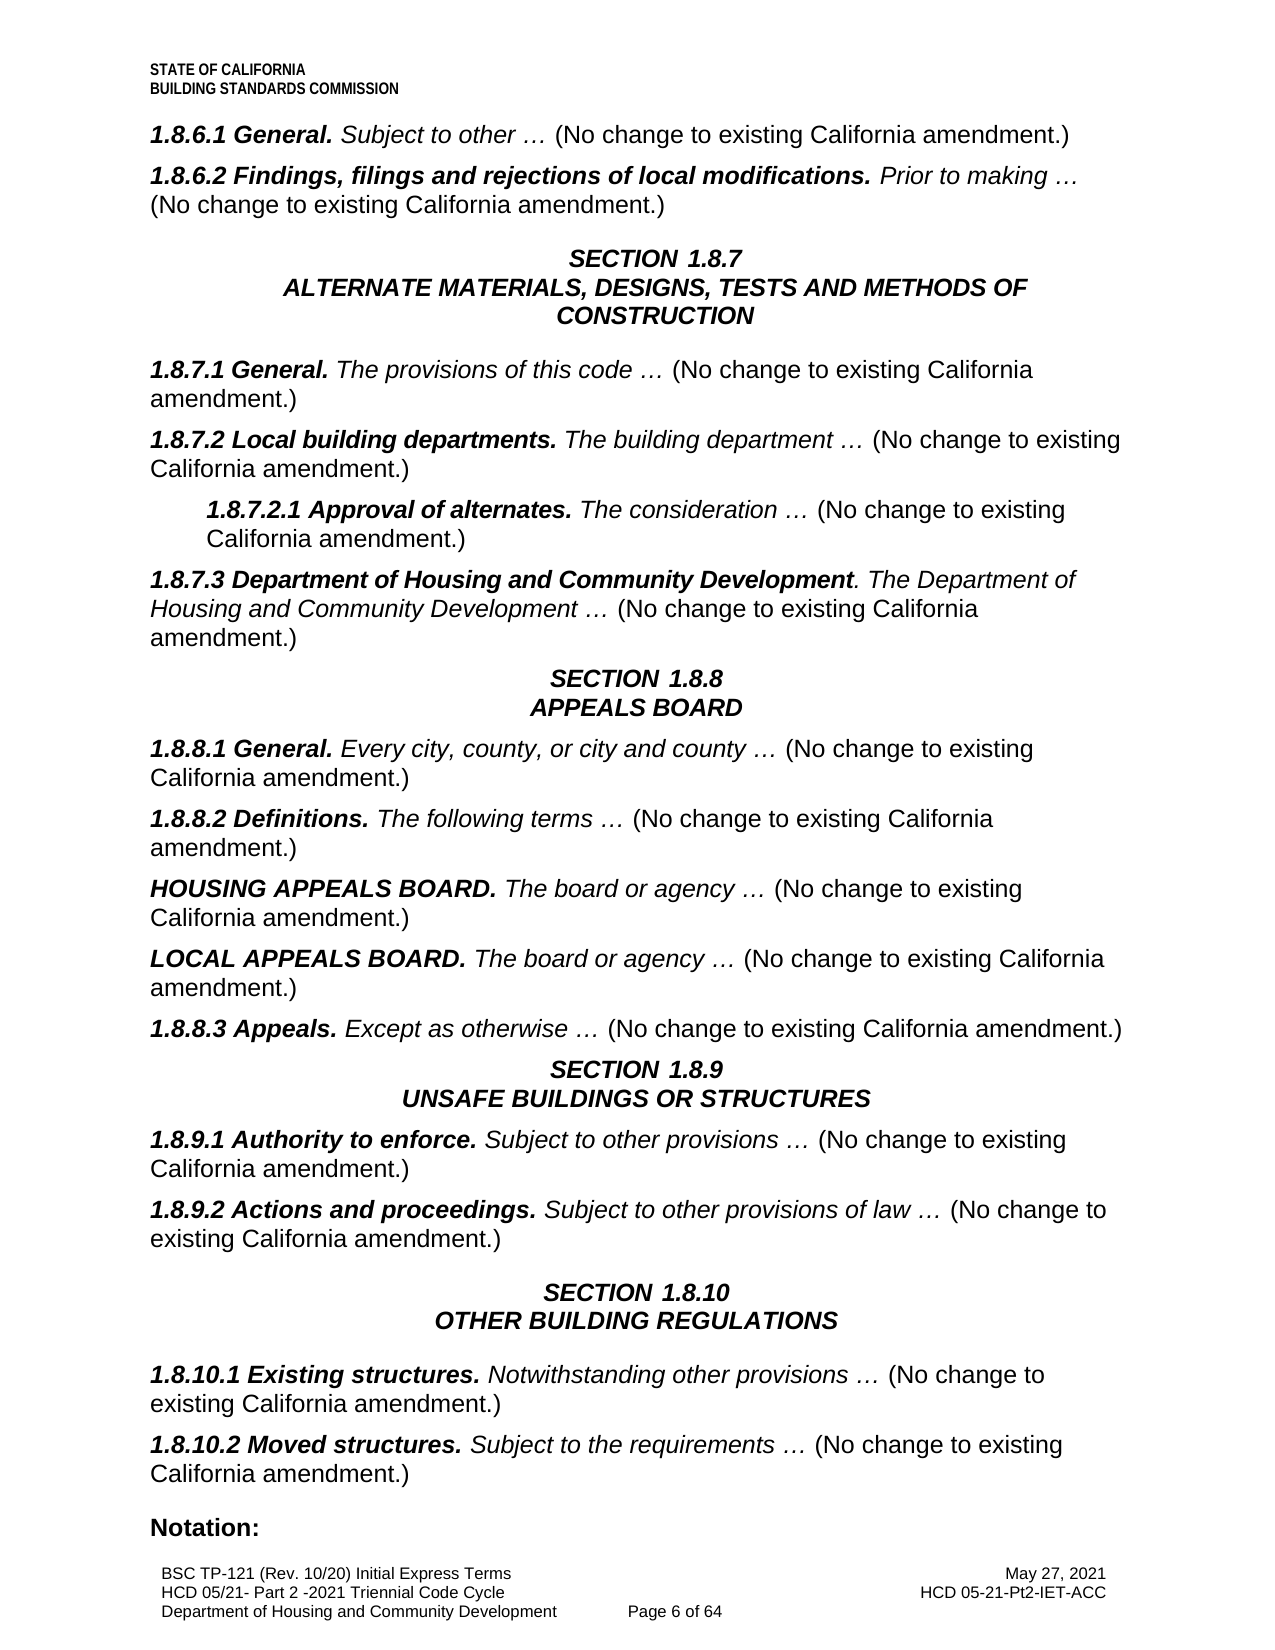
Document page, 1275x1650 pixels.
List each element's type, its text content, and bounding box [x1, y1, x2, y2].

text SECTION 1.8.10 OTHER Building REGULATIONs [150, 1277, 1125, 1335]
text SECTION 1.8.7 ALTERNATE MATERIALS, designs, tests and methods of construction [187, 244, 1125, 330]
text HOUSING APPEALS BOARD. The board or agency … (No change to existing California amendment.) [150, 874, 1125, 931]
text 1.8.8.1 General. Every city, county, or city and county … (No change to existing California amendment.) [150, 734, 1125, 791]
text 1.8.7.2 Local building departments. The building department … (No change to existing California amendment.) [150, 425, 1125, 482]
text 1.8.6.2 Findings, filings and rejections of local modifications. Prior to making … (No change to existing California amendment.) [150, 161, 1125, 219]
text 1.8.7.2.1 Approval of alternates. The consideration … (No change to existing California amendment.) [206, 495, 1125, 552]
text 1.8.8.2 Definitions. The following terms … (No change to existing California amendment.) [150, 804, 1125, 861]
text 1.8.10.1 Existing structures. Notwithstanding other provisions … (No change to existing California amendment.) [150, 1360, 1125, 1417]
text 1.8.10.2 Moved structures. Subject to the requirements … (No change to existing California amendment.) [150, 1430, 1125, 1487]
text 1.8.9.1 Authority to enforce. Subject to other provisions … (No change to existing California amendment.) [150, 1125, 1125, 1182]
text SECTION 1.8.9 Unsafe Buildings or Structures [150, 1055, 1125, 1112]
text Notation: [150, 1512, 1125, 1541]
text 1.8.7.3 Department of Housing and Community Development. The Department of Housing and Community Development … (No change to existing California amendment.) [150, 565, 1125, 651]
text 1.8.8.3 Appeals. Except as otherwise … (No change to existing California amendment.) [150, 1014, 1125, 1042]
text 1.8.7.1 General. The provisions of this code … (No change to existing California amendment.) [150, 355, 1125, 412]
text LOCAL APPEALS BOARD. The board or agency … (No change to existing California amendment.) [150, 944, 1125, 1001]
text 1.8.6.1 General. Subject to other … (No change to existing California amendment.) [150, 120, 1125, 149]
text SECTION 1.8.8 APPEALS BOARD [150, 664, 1125, 721]
text 1.8.9.2 Actions and proceedings. Subject to other provisions of law … (No change to existing California amendment.) [150, 1195, 1125, 1252]
